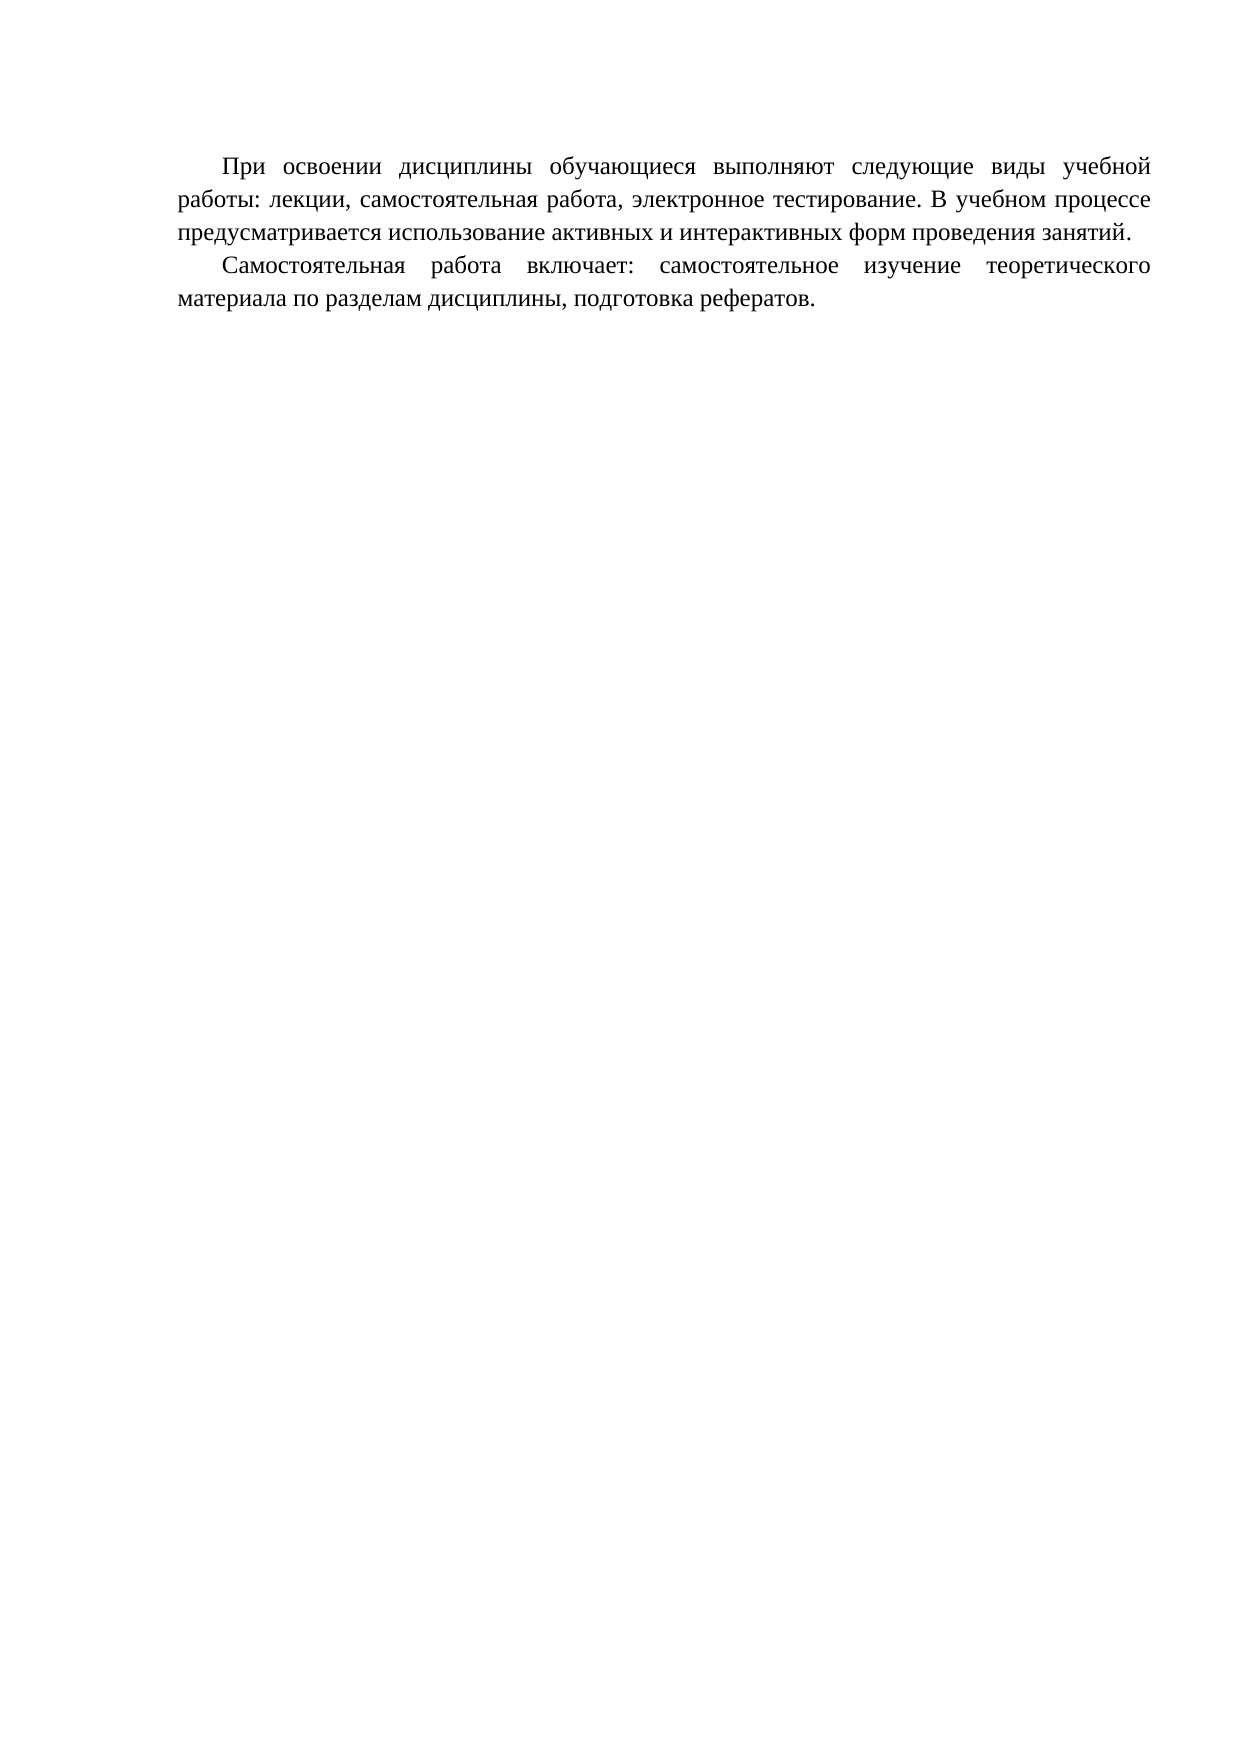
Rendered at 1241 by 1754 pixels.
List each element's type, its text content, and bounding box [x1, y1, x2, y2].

text Самостоятельная работа включает: самостоятельное изучение теоретического материала по разделам дисциплины, подготовка рефератов. [177, 250, 1152, 312]
text При освоении дисциплины обучающиеся выполняют следующие виды учебной работы: лекции, самостоятельная работа, электронное тестирование. В учебном процессе предусматривается использование активных и интерактивных форм проведения занятий. [177, 151, 1152, 246]
